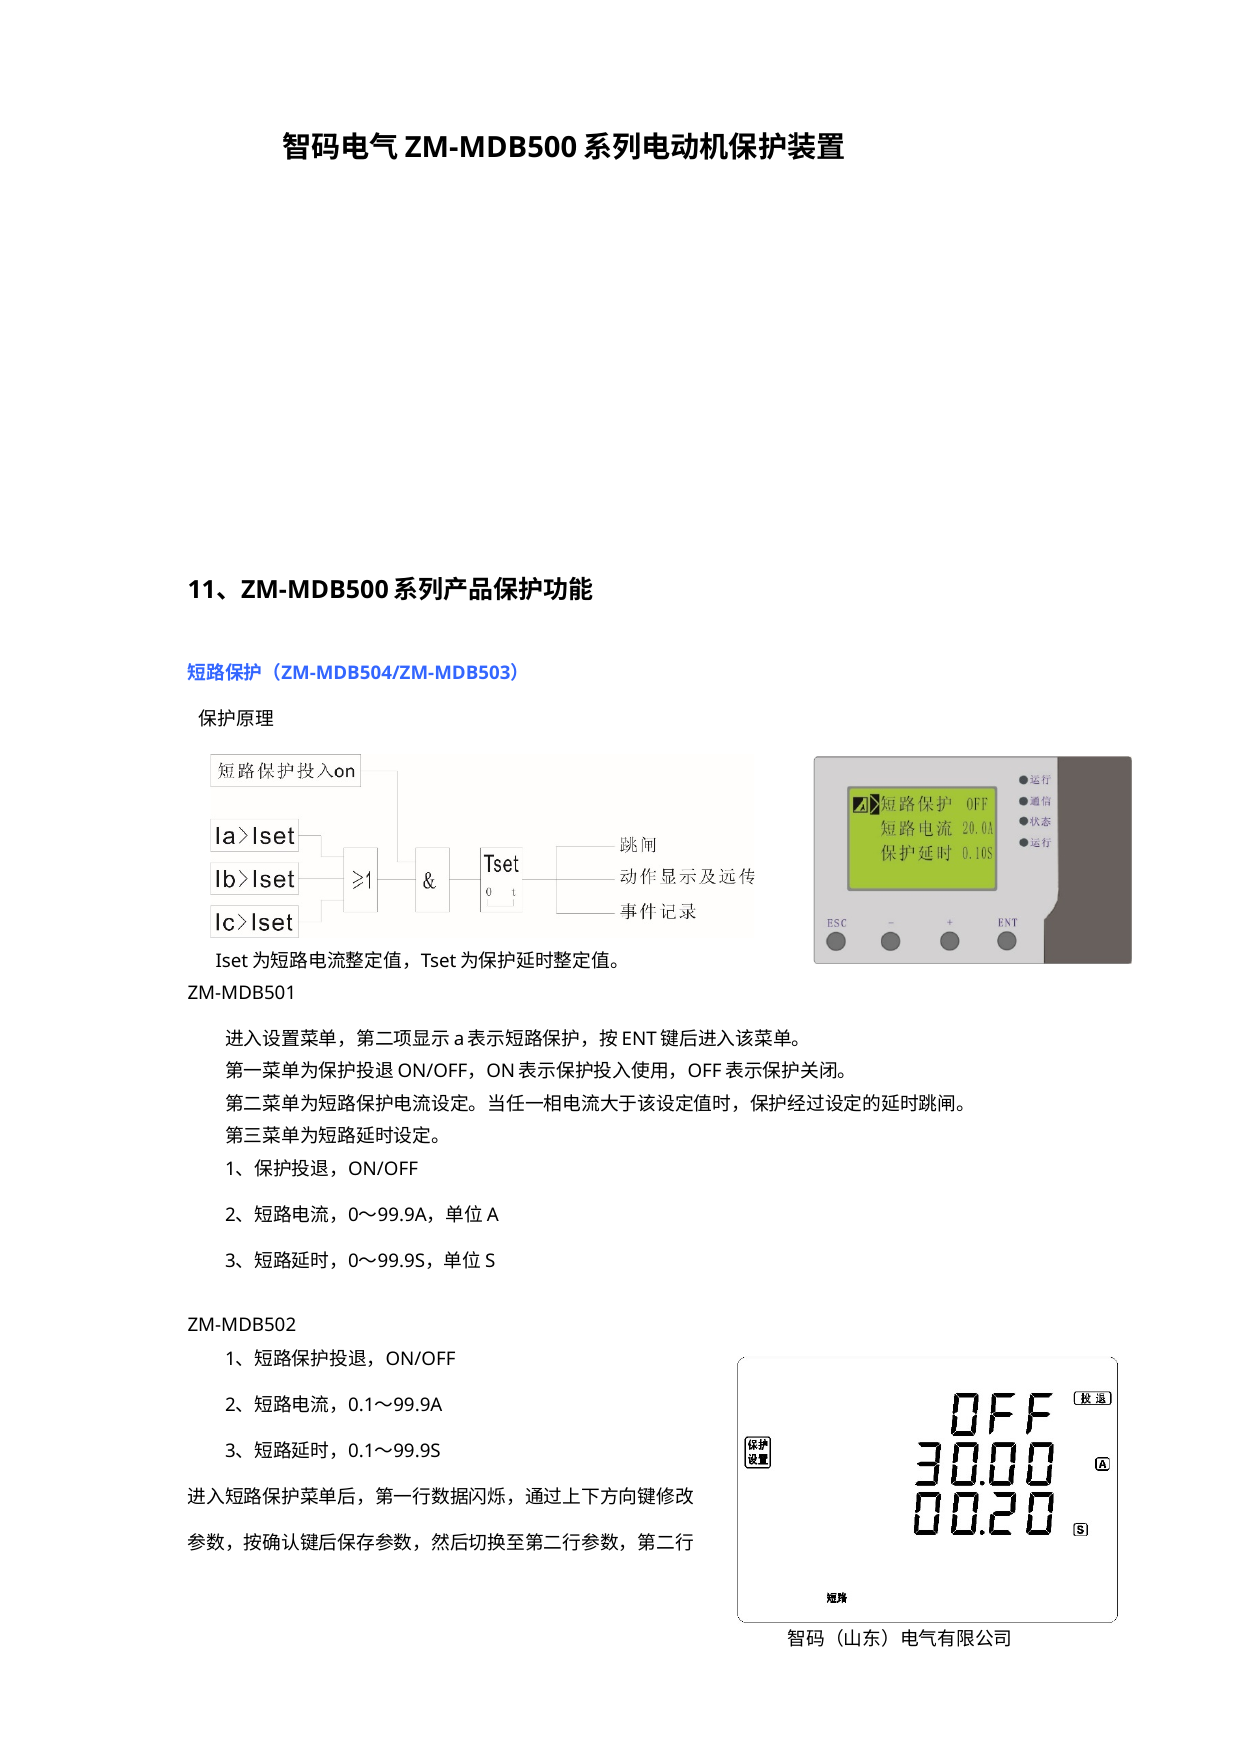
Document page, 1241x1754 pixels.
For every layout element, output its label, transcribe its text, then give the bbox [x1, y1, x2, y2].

text 第二菜单为短路保护电流设定。当任一相电流大于该设定值时，保护经过设定的延时跳闸。 [187, 1086, 1053, 1118]
text 短路保护（ZM-MDB504/ZM-MDB503） [187, 655, 1053, 687]
text Iset为短路电流整定值，Tset为保护延时整定值。 [187, 943, 1053, 976]
text 3、短路延时，0.1～99.9S [187, 1433, 1053, 1465]
subtitle 11、ZM-MDB500系列产品保护功能 [187, 556, 1053, 621]
picture [731, 1350, 1125, 1629]
text 进入短路保护菜单后，第一行数据闪烁，通过上下方向键修改 [187, 1479, 1053, 1511]
text 保护原理 [187, 701, 1053, 733]
text 1、保护投退，ON/OFF [187, 1151, 1053, 1183]
text 第一菜单为保护投退ON/OFF，ON表示保护投入使用，OFF表示保护关闭。 [187, 1053, 1053, 1086]
picture [813, 756, 1132, 964]
picture [210, 754, 755, 938]
text 2、短路电流，0.1～99.9A [187, 1387, 1053, 1419]
text 3、短路延时，0～99.9S，单位S [187, 1243, 1053, 1276]
text 第三菜单为短路延时设定。 [187, 1118, 1053, 1151]
text 参数，按确认键后保存参数，然后切换至第二行参数，第二行 [187, 1525, 1053, 1557]
text ZM-MDB502 [187, 1308, 1053, 1341]
text 2、短路电流，0～99.9A，单位A [187, 1197, 1053, 1229]
text 进入设置菜单，第二项显示a表示短路保护，按ENT键后进入该菜单。 [187, 1021, 1053, 1053]
text ZM-MDB501 [187, 976, 1053, 1008]
text 1、短路保护投退，ON/OFF [187, 1341, 1053, 1373]
